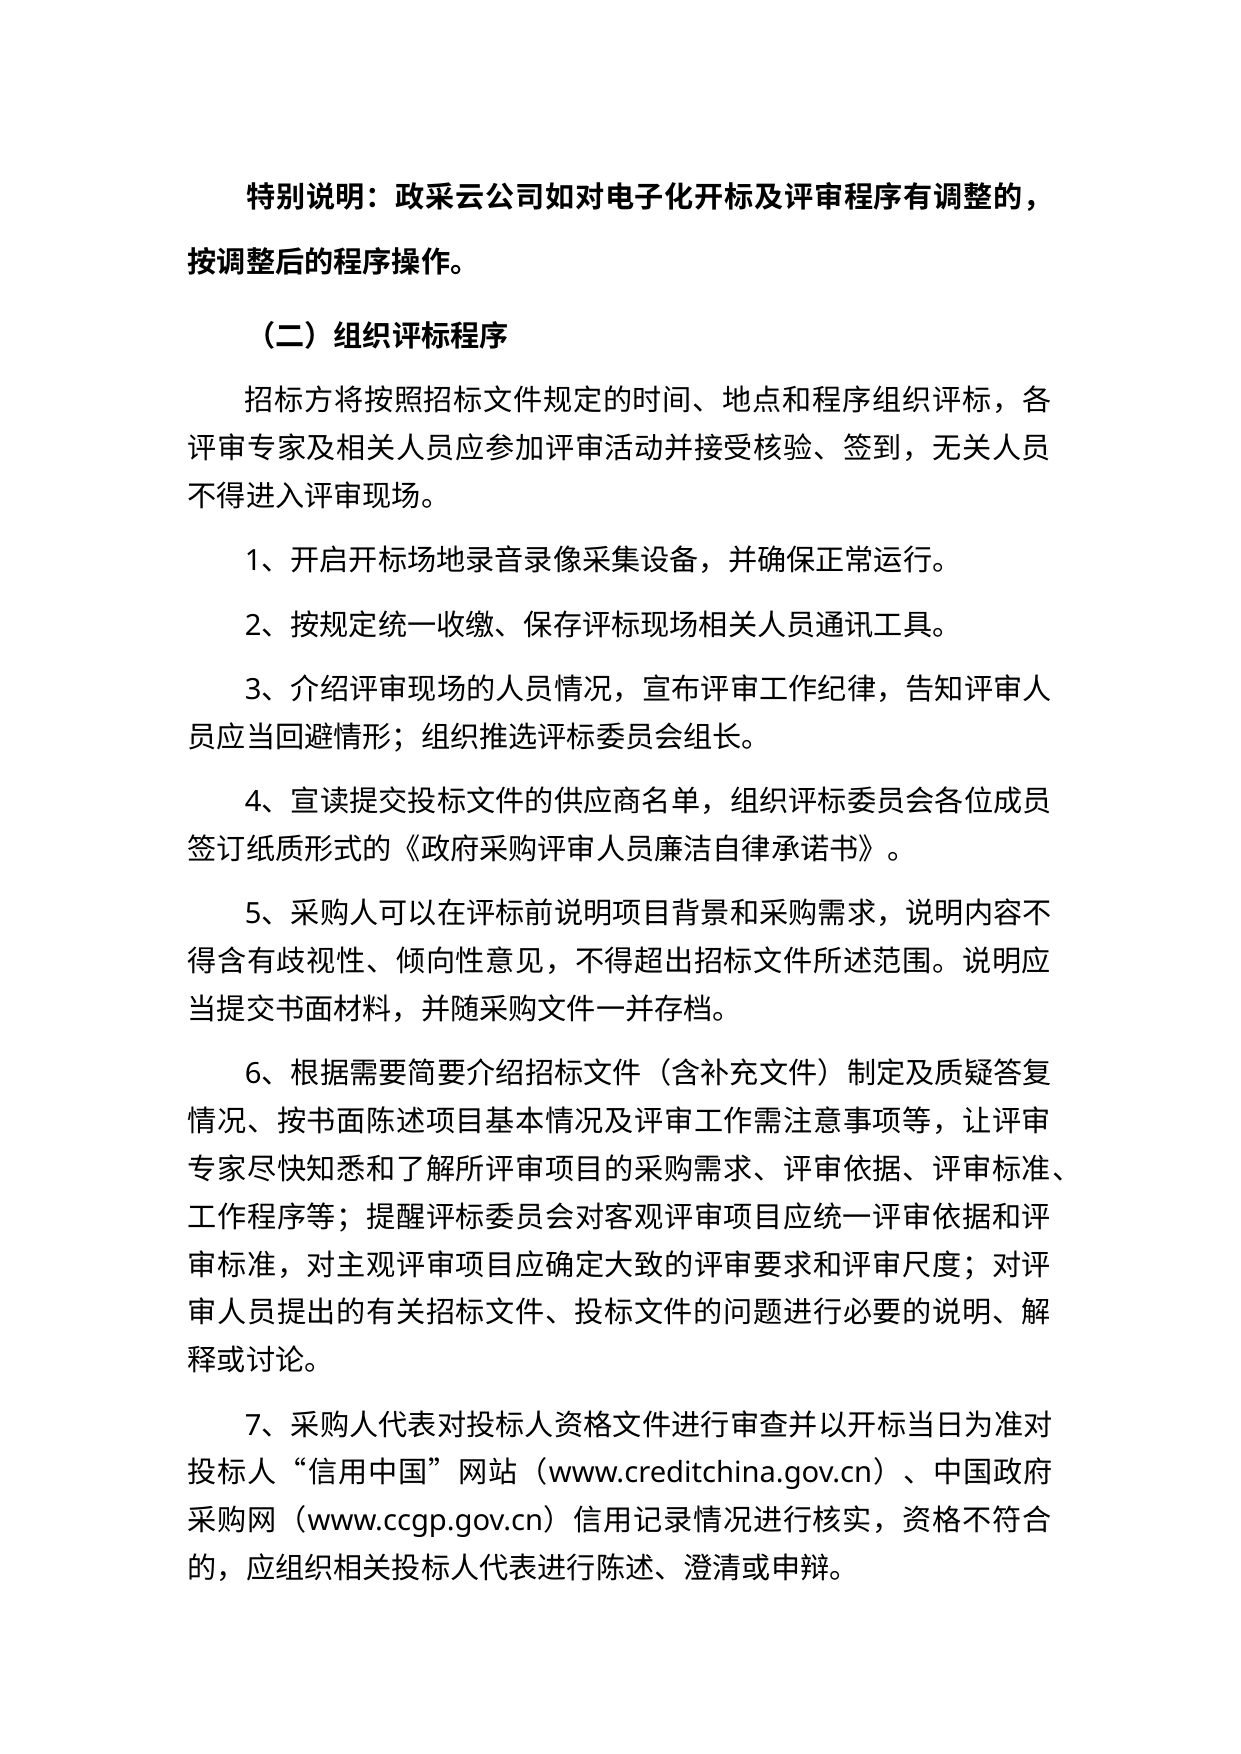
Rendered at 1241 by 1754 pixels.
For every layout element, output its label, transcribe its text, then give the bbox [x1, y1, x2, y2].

text 5、采购人可以在评标前说明项目背景和采购需求，说明内容不得含有歧视性、倾向性意见，不得超出招标文件所述范围。说明应当提交书面材料，并随采购文件一并存档。 [187, 885, 1053, 1029]
text （二）组织评标程序 [187, 308, 1053, 356]
text 4、宣读提交投标文件的供应商名单，组织评标委员会各位成员签订纸质形式的《政府采购评审人员廉洁自律承诺书》。 [187, 773, 1053, 869]
text 7、采购人代表对投标人资格文件进行审查并以开标当日为准对投标人“信用中国”网站（www.creditchina.gov.cn）、中国政府采购网（www.ccgp.gov.cn）信用记录情况进行核实，资格不符合的，应组织相关投标人代表进行陈述、澄清或申辩。 [187, 1397, 1053, 1588]
text 6、根据需要简要介绍招标文件（含补充文件）制定及质疑答复情况、按书面陈述项目基本情况及评审工作需注意事项等，让评审专家尽快知悉和了解所评审项目的采购需求、评审依据、评审标准、工作程序等；提醒评标委员会对客观评审项目应统一评审依据和评审标准，对主观评审项目应确定大致的评审要求和评审尺度；对评审人员提出的有关招标文件、投标文件的问题进行必要的说明、解释或讨论。 [187, 1045, 1053, 1380]
text 1、开启开标场地录音录像采集设备，并确保正常运行。 [187, 532, 1053, 580]
text 特别说明：政采云公司如对电子化开标及评审程序有调整的，按调整后的程序操作。 [187, 162, 1053, 292]
text 招标方将按照招标文件规定的时间、地点和程序组织评标，各评审专家及相关人员应参加评审活动并接受核验、签到，无关人员不得进入评审现场。 [187, 372, 1053, 516]
text 3、介绍评审现场的人员情况，宣布评审工作纪律，告知评审人员应当回避情形；组织推选评标委员会组长。 [187, 661, 1053, 757]
text 2、按规定统一收缴、保存评标现场相关人员通讯工具。 [187, 597, 1053, 644]
